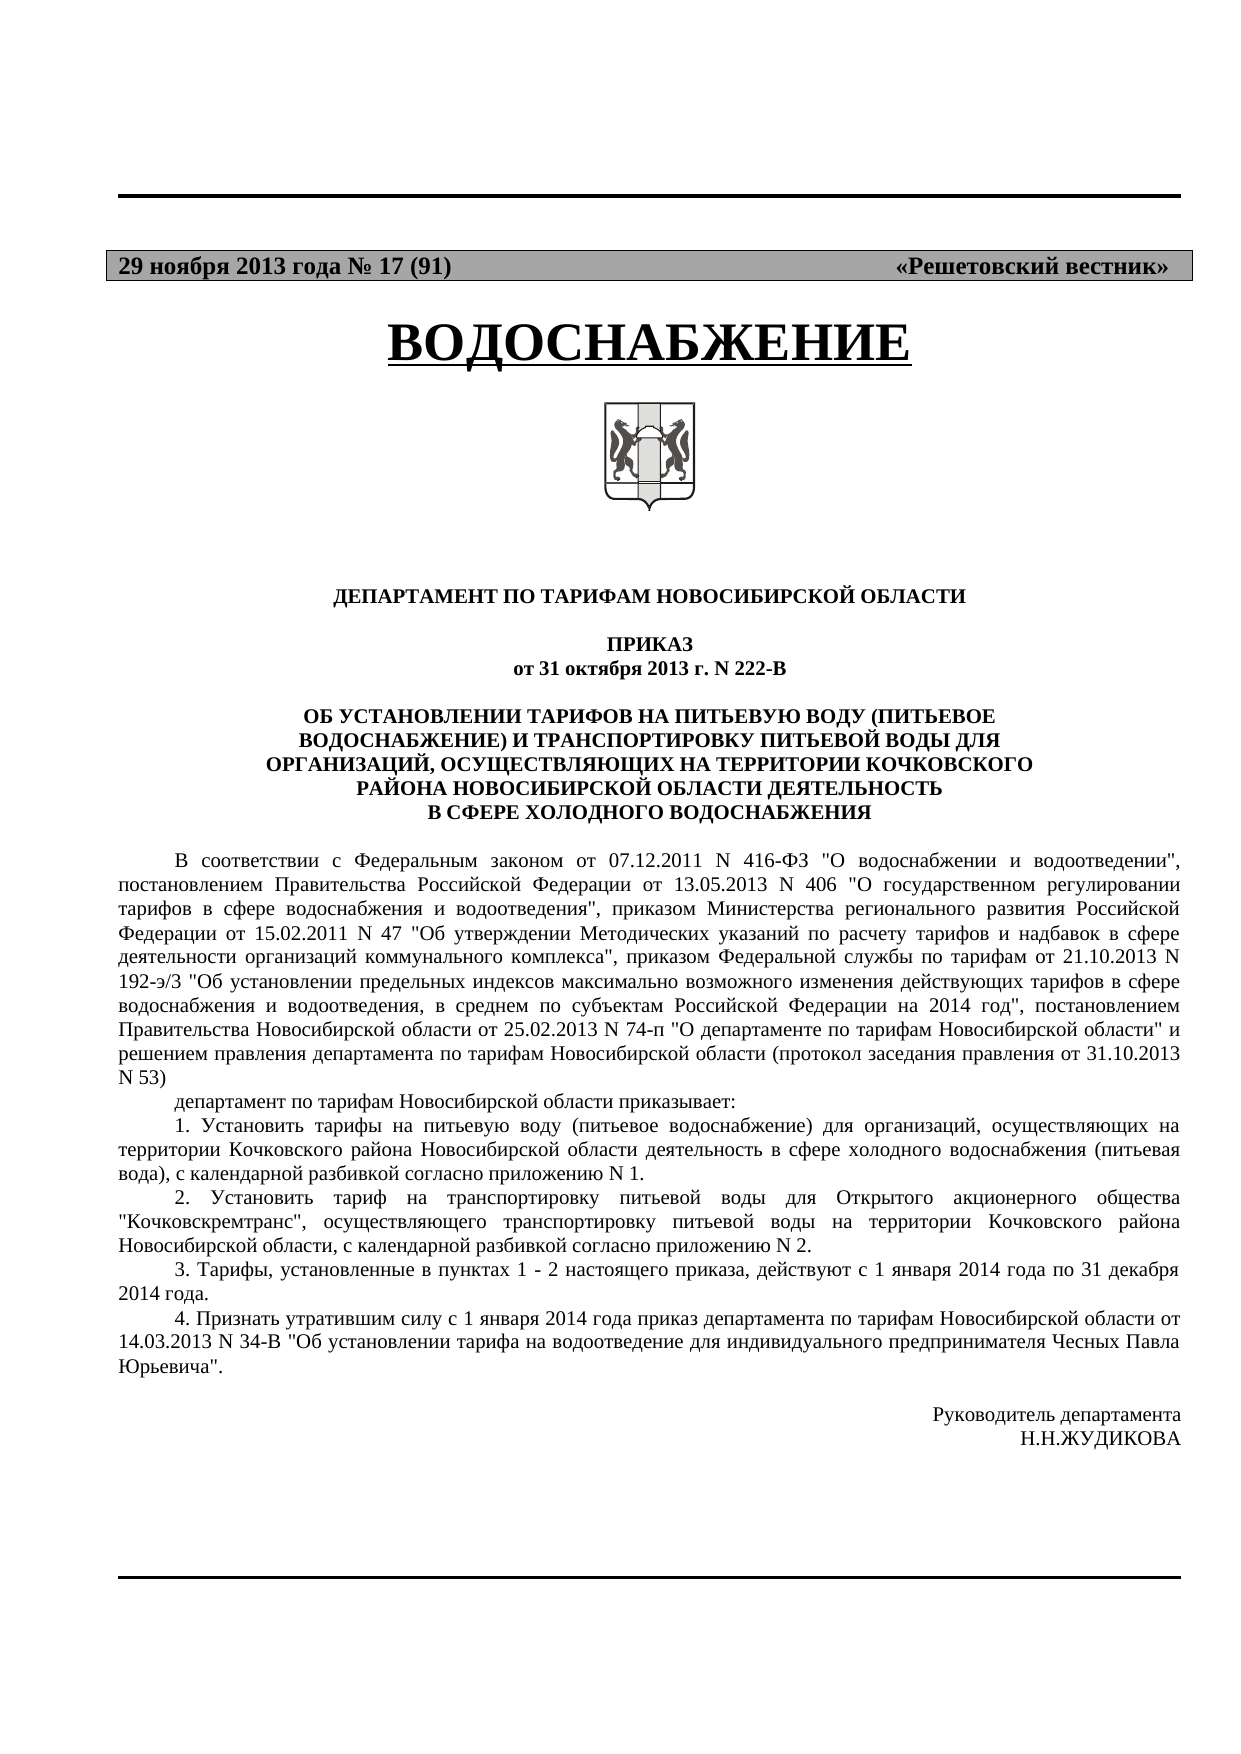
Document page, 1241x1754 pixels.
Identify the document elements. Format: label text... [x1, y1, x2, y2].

text Руководитель департамента [118, 1402, 1181, 1426]
text ОРГАНИЗАЦИЙ, ОСУЩЕСТВЛЯЮЩИХ НА ТЕРРИТОРИИ КОЧКОВСКОГО [118, 752, 1181, 776]
text 3. Тарифы, установленные в пунктах 1 - 2 настоящего приказа, действуют с 1 января 2014 года по 31 декабря 2014 года. [118, 1257, 1181, 1305]
table_header 29 ноября 2013 года № 17 (91) «Решетовский вестник» [107, 251, 1192, 280]
text Н.Н.ЖУДИКОВА [118, 1426, 1181, 1450]
text ВОДОСНАБЖЕНИЕ [118, 310, 1181, 372]
text 4. Признать утратившим силу с 1 января 2014 года приказ департамента по тарифам Новосибирской области от 14.03.2013 N 34-В "Об установлении тарифа на водоотведение для индивидуального предпринимателя Чесных Павла Юрьевича". [118, 1305, 1181, 1378]
text В СФЕРЕ ХОЛОДНОГО ВОДОСНАБЖЕНИЯ [118, 800, 1181, 824]
text ДЕПАРТАМЕНТ ПО ТАРИФАМ НОВОСИБИРСКОЙ ОБЛАСТИ [118, 583, 1181, 608]
text департамент по тарифам Новосибирской области приказывает: [118, 1089, 1181, 1113]
text 1. Установить тарифы на питьевую воду (питьевое водоснабжение) для организаций, осуществляющих на территории Кочковского района Новосибирской области деятельность в сфере холодного водоснабжения (питьевая вода), с календарной разбивкой согласно приложению N 1. [118, 1113, 1181, 1185]
text 2. Установить тариф на транспортировку питьевой воды для Открытого акционерного общества "Кочковскремтранс", осуществляющего транспортировку питьевой воды на территории Кочковского района Новосибирской области, с календарной разбивкой согласно приложению N 2. [118, 1185, 1181, 1257]
text ПРИКАЗ [118, 632, 1181, 656]
text РАЙОНА НОВОСИБИРСКОЙ ОБЛАСТИ ДЕЯТЕЛЬНОСТЬ [118, 776, 1181, 800]
text от 31 октября 2013 г. N 222-В [118, 656, 1181, 680]
text В соответствии с Федеральным законом от 07.12.2011 N 416-ФЗ "О водоснабжении и водоотведении", постановлением Правительства Российской Федерации от 13.05.2013 N 406 "О государственном регулировании тарифов в сфере водоснабжения и водоотведения", приказом Министерства регионального развития Российской Федерации от 15.02.2011 N 47 "Об утверждении Методических указаний по расчету тарифов и надбавок в сфере деятельности организаций коммунального комплекса", приказом Федеральной службы по тарифам от 21.10.2013 N 192-э/3 "Об установлении предельных индексов максимально возможного изменения действующих тарифов в сфере водоснабжения и водоотведения, в среднем по субъектам Российской Федерации на 2014 год", постановлением Правительства Новосибирской области от 25.02.2013 N 74-п "О департаменте по тарифам Новосибирской области" и решением правления департамента по тарифам Новосибирской области (протокол заседания правления от 31.10.2013 N 53) [118, 848, 1181, 1089]
text ВОДОСНАБЖЕНИЕ) И ТРАНСПОРТИРОВКУ ПИТЬЕВОЙ ВОДЫ ДЛЯ [118, 728, 1181, 752]
text ОБ УСТАНОВЛЕНИИ ТАРИФОВ НА ПИТЬЕВУЮ ВОДУ (ПИТЬЕВОЕ [118, 704, 1181, 728]
